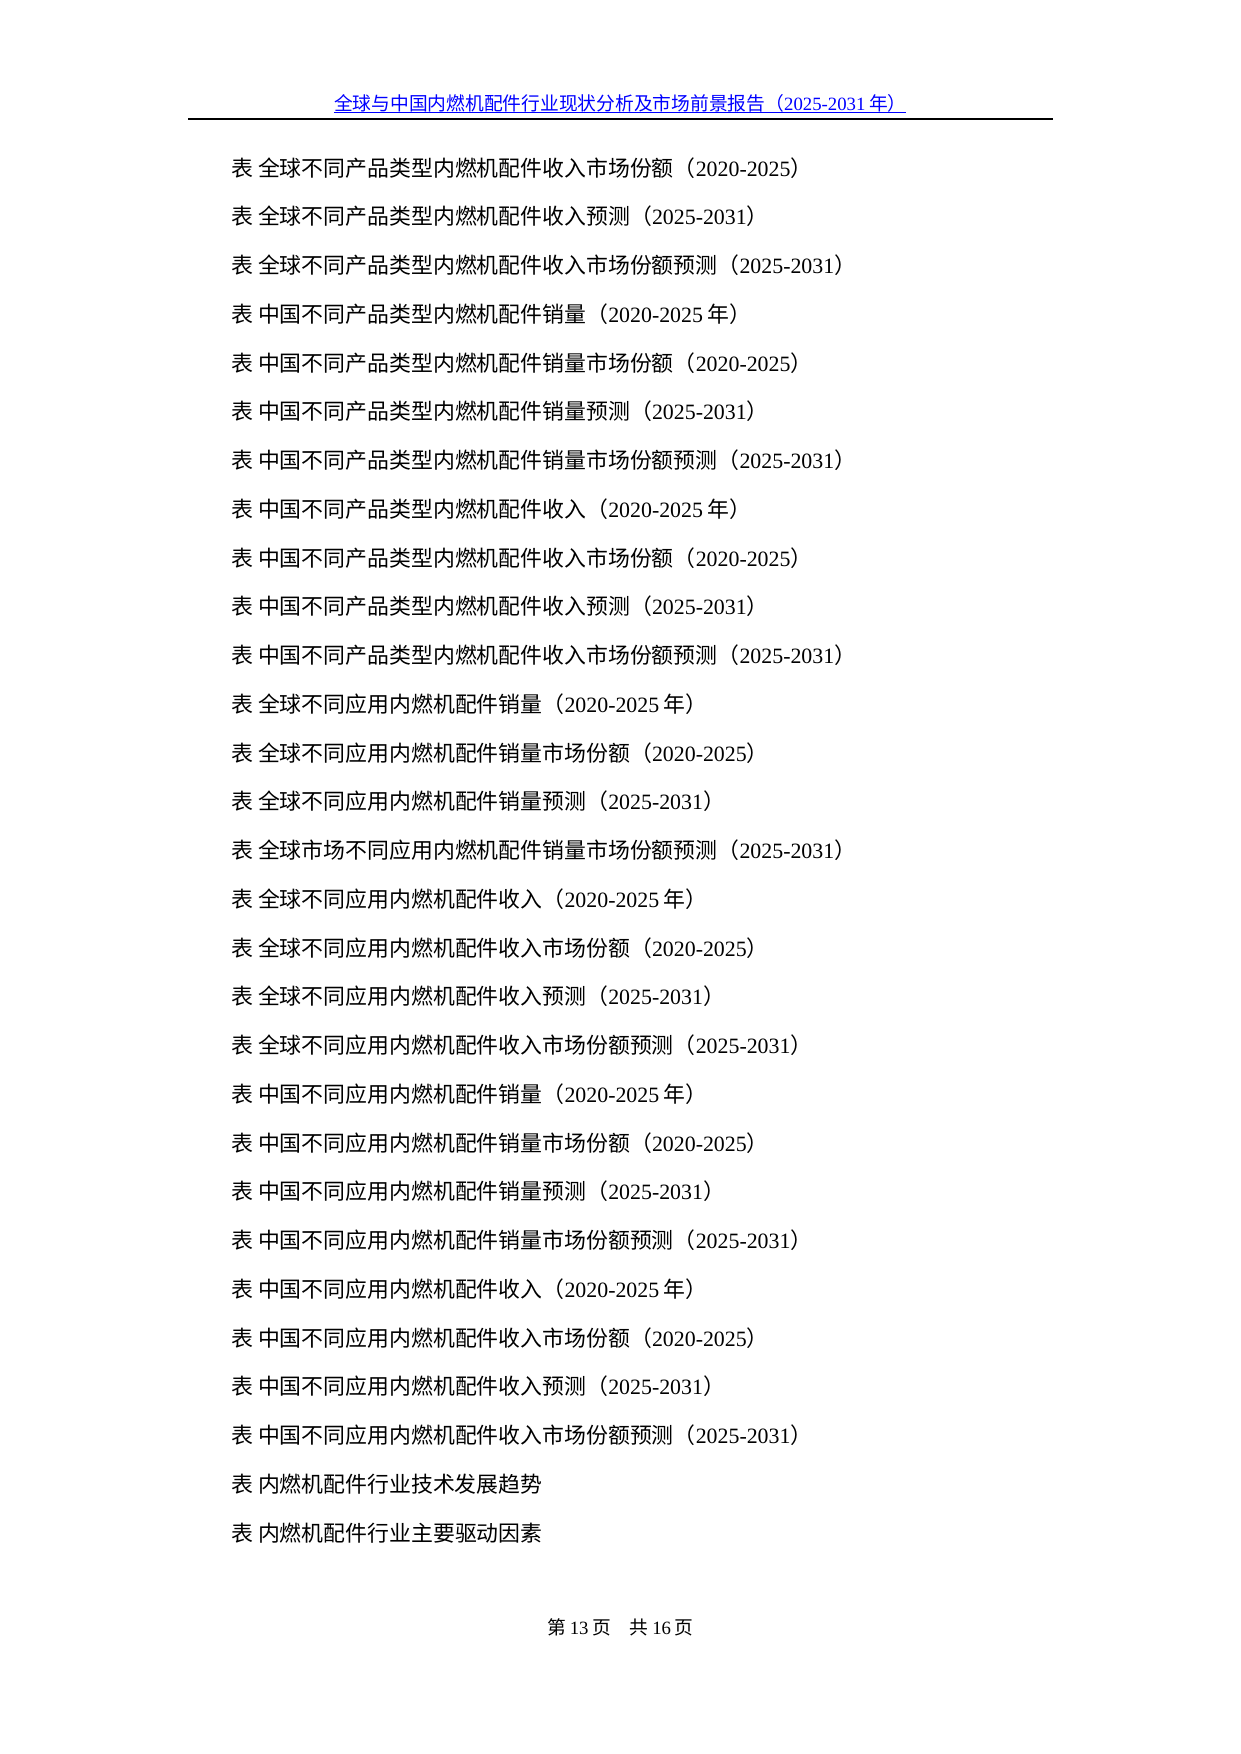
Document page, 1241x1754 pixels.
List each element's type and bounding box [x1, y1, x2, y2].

text [187, 150, 1053, 1548]
